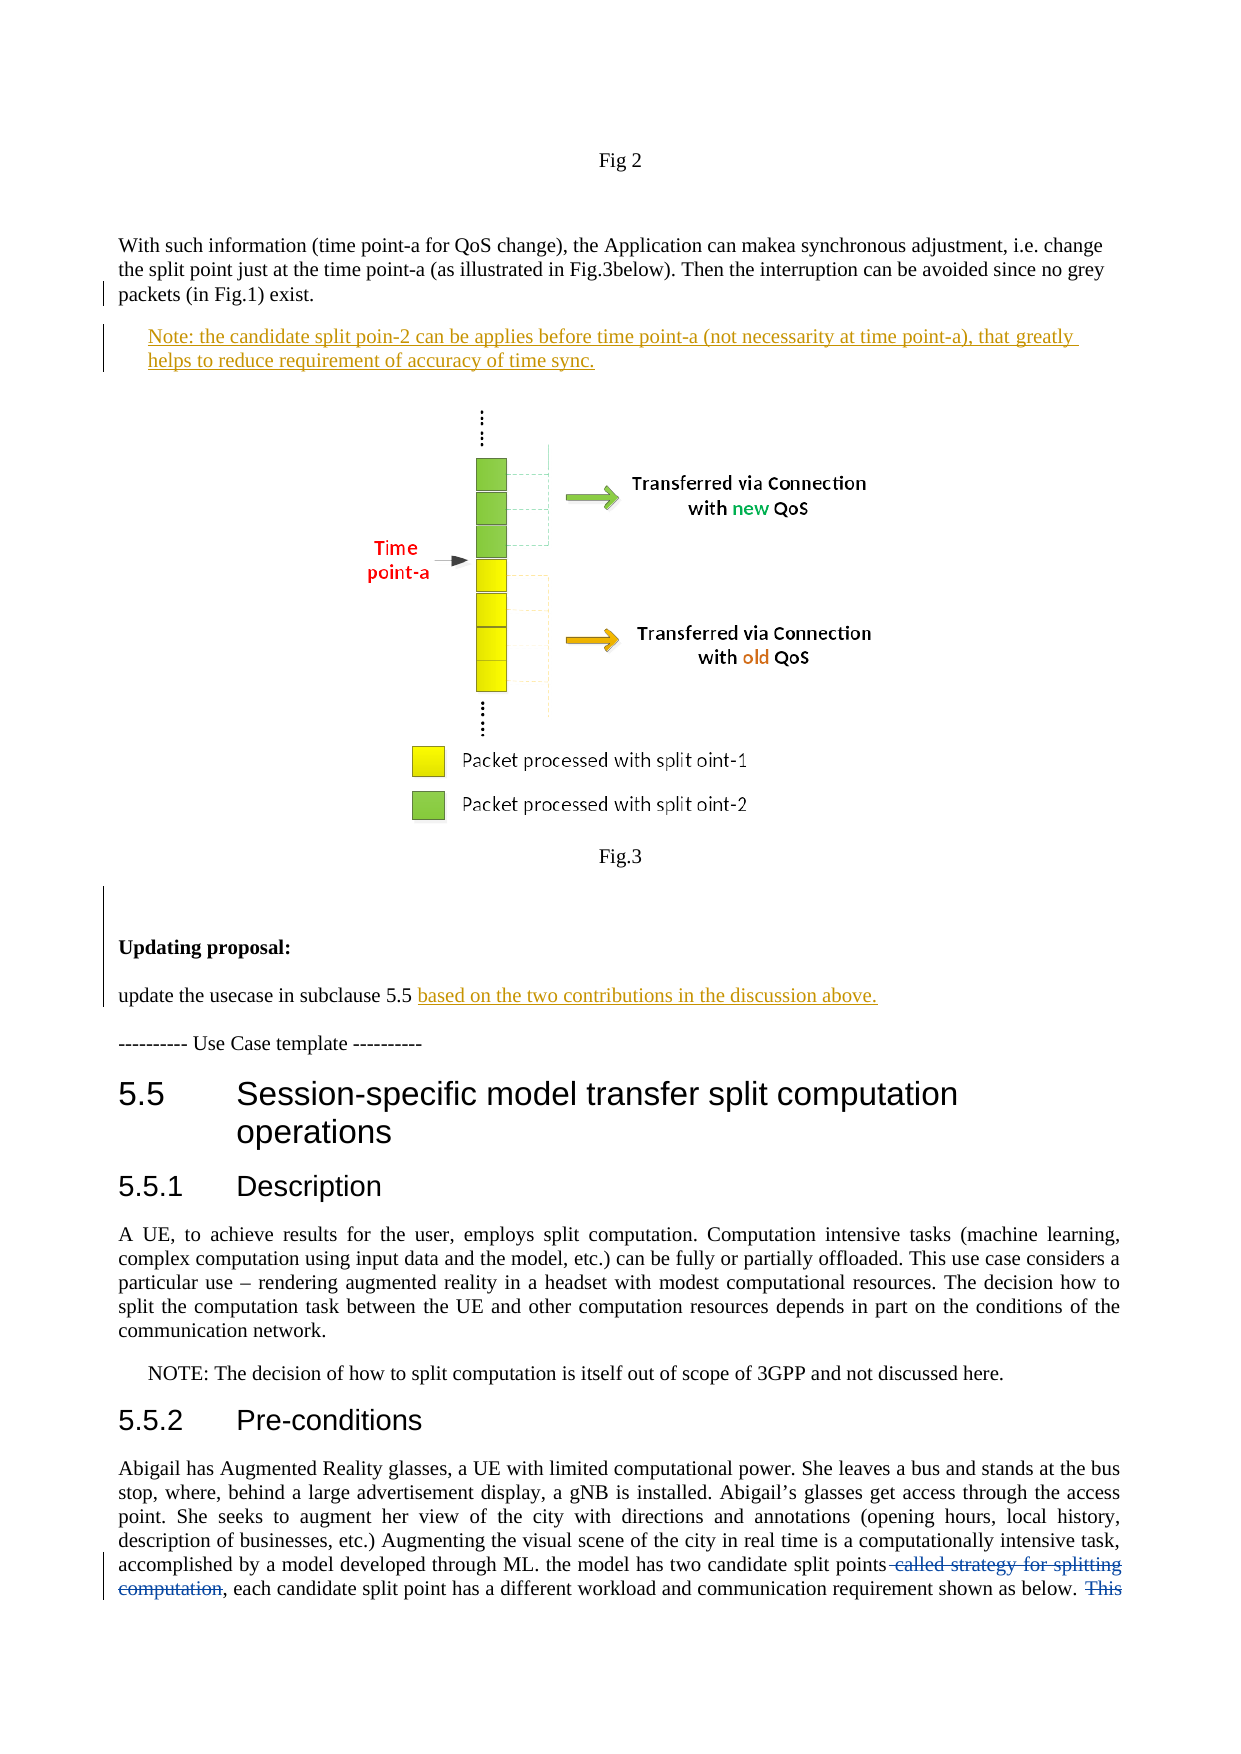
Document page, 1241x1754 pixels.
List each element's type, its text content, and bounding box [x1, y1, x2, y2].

text A UE, to achieve results for the user, employs split computation. Computation intensive tasks (machine learning, complex computation using input data and the model, etc.) can be fully or partially offloaded. This use case considers a particular use – rendering augmented reality in a headset with modest computational resources. The decision how to split the computation task between the UE and other computation resources depends in part on the conditions of the communication network. [118, 1222, 1122, 1342]
text Fig.3 [118, 844, 1122, 868]
text NOTE: The decision of how to split computation is itself out of scope of 3GPP and not discussed here. [148, 1361, 1122, 1385]
text With such information (time point-a for QoS change), the Application can makea synchronous adjustment, i.e. change the split point just at the time point-a (as illustrated in Fig.3below). Then the interruption can be avoided since no grey packets (in Fig.1) exist. [118, 233, 1122, 306]
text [118, 1456, 1122, 1600]
text Updating proposal: [118, 934, 1122, 959]
text Fig 2 [118, 148, 1122, 172]
subtitle 5.5.2 Pre-conditions [118, 1403, 1122, 1437]
text ---------- Use Case template ---------- [118, 1031, 1122, 1055]
subtitle 5.5 Session-specific model transfer split computation operations [118, 1074, 1122, 1151]
text update the usecase in subclause 5.5 [118, 983, 1122, 1007]
subtitle 5.5.1 Description [118, 1169, 1122, 1203]
